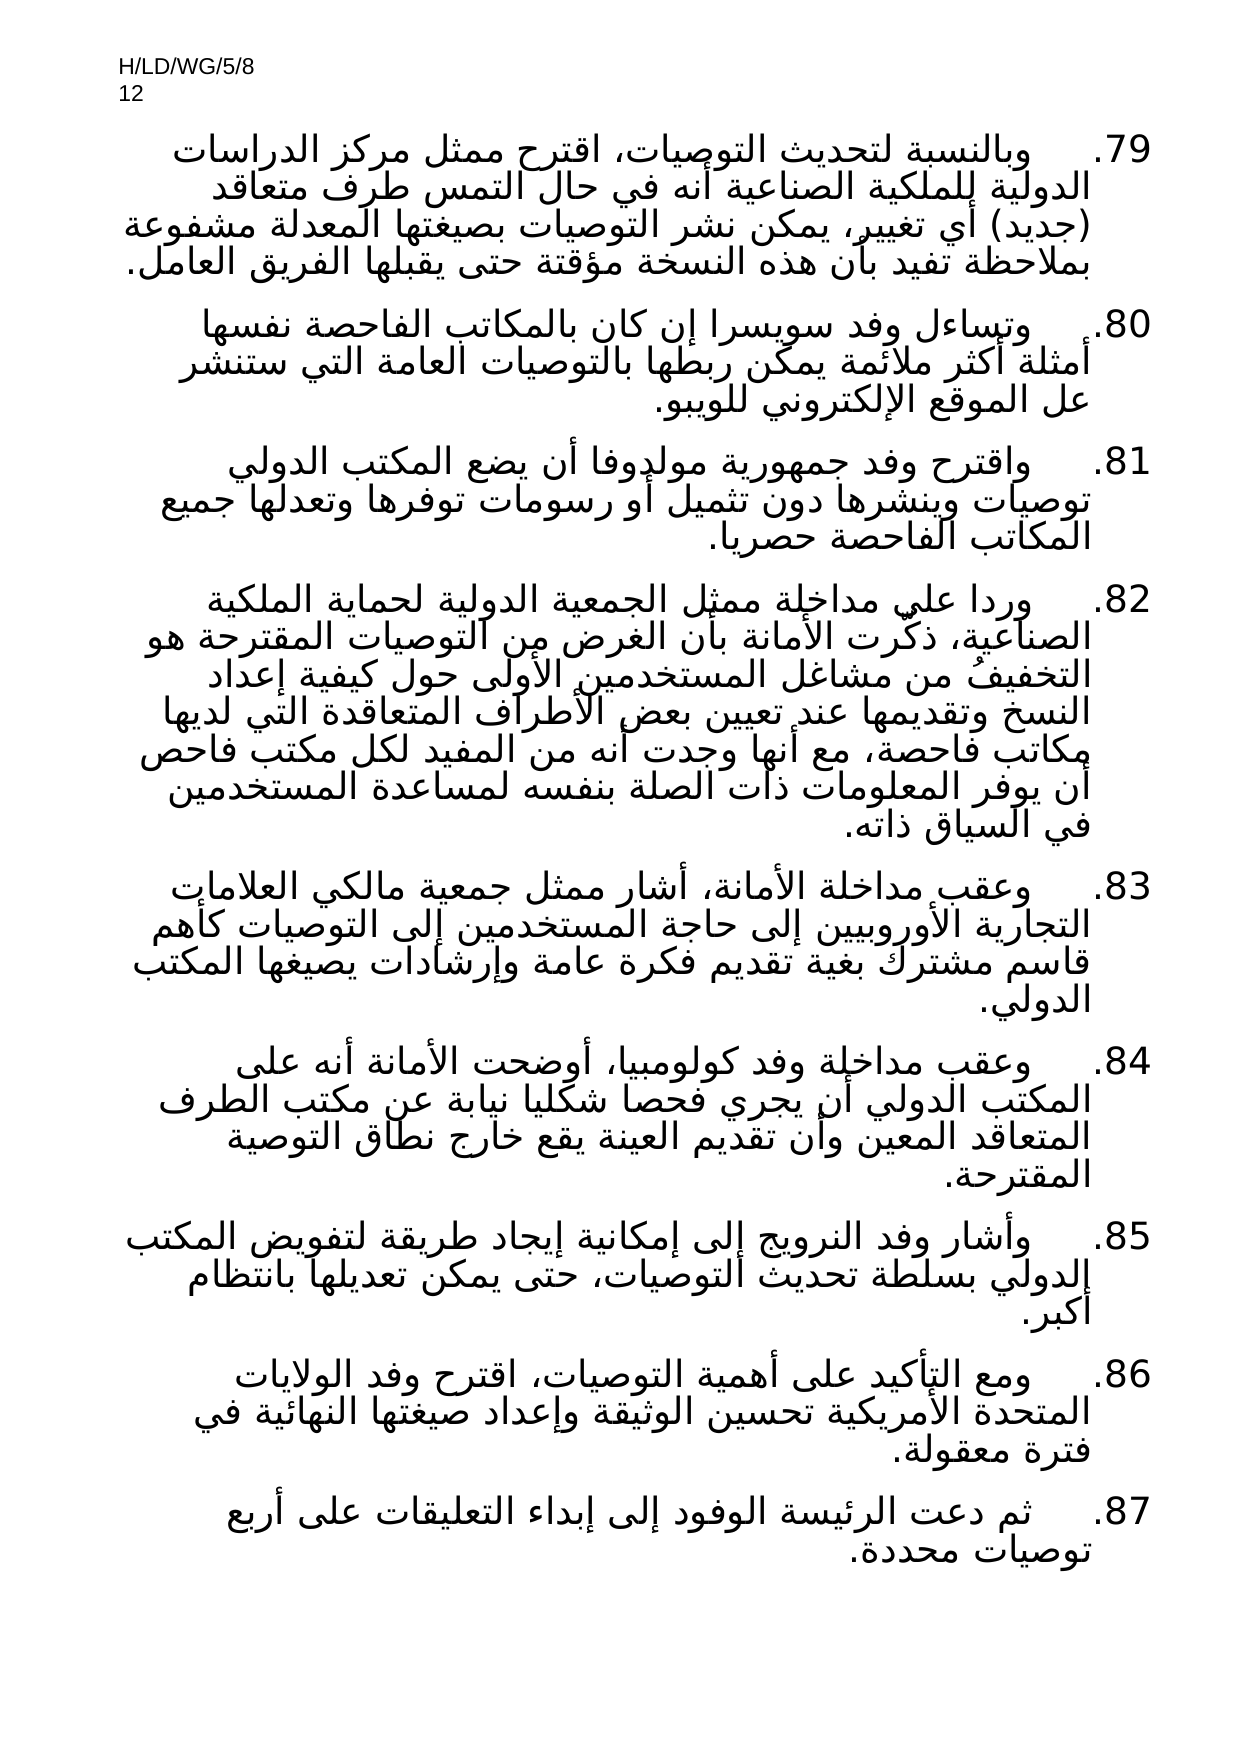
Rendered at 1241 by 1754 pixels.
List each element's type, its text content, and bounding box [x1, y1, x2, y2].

text وتساءل وفد سويسرا إن كان بالمكاتب الفاحصة نفسها أمثلة أكثر ملائمة يمكن ربطها بالتوصيات العامة التي ستنشر عل الموقع الإلكتروني للويبو. [118, 307, 1092, 420]
text وبالنسبة لتحديث التوصيات، اقترح ممثل مركز الدراسات الدولية للملكية الصناعية أنه في حال التمس طرف متعاقد (جديد) أي تغيير، يمكن نشر التوصيات بصيغتها المعدلة مشفوعة بملاحظة تفيد بأن هذه النسخة مؤقتة حتى يقبلها الفريق العامل. [118, 132, 1092, 282]
text وعقب مداخلة وفد كولومبيا، أوضحت الأمانة أنه على المكتب الدولي أن يجري فحصا شكليا نيابة عن مكتب الطرف المتعاقد المعين وأن تقديم العينة يقع خارج نطاق التوصية المقترحة. [118, 1045, 1092, 1195]
text ومع التأكيد على أهمية التوصيات، اقترح وفد الولايات المتحدة الأمريكية تحسين الوثيقة وإعداد صيغتها النهائية في فترة معقولة. [118, 1357, 1092, 1470]
text وأشار وفد النرويج إلى إمكانية إيجاد طريقة لتفويض المكتب الدولي بسلطة تحديث التوصيات، حتى يمكن تعديلها بانتظام أكبر. [118, 1220, 1092, 1332]
text وردا على مداخلة ممثل الجمعية الدولية لحماية الملكية الصناعية، ذكّرت الأمانة بأن الغرض من التوصيات المقترحة هو التخفيفُ من مشاغل المستخدمين الأولى حول كيفية إعداد النسخ وتقديمها عند تعيين بعض الأطراف المتعاقدة التي لديها مكاتب فاحصة، مع أنها وجدت أنه من المفيد لكل مكتب فاحص أن يوفر المعلومات ذات الصلة بنفسه لمساعدة المستخدمين في السياق ذاته. [118, 582, 1092, 845]
text واقترح وفد جمهورية مولدوفا أن يضع المكتب الدولي توصيات وينشرها دون تثميل أو رسومات توفرها وتعدلها جميع المكاتب الفاحصة حصريا. [118, 445, 1092, 557]
text وعقب مداخلة الأمانة، أشار ممثل جمعية مالكي العلامات التجارية الأوروبيين إلى حاجة المستخدمين إلى التوصيات كأهم قاسم مشترك بغية تقديم فكرة عامة وإرشادات يصيغها المكتب الدولي. [118, 870, 1092, 1020]
text ثم دعت الرئيسة الوفود إلى إبداء التعليقات على أربع توصيات محددة. [118, 1495, 1092, 1570]
